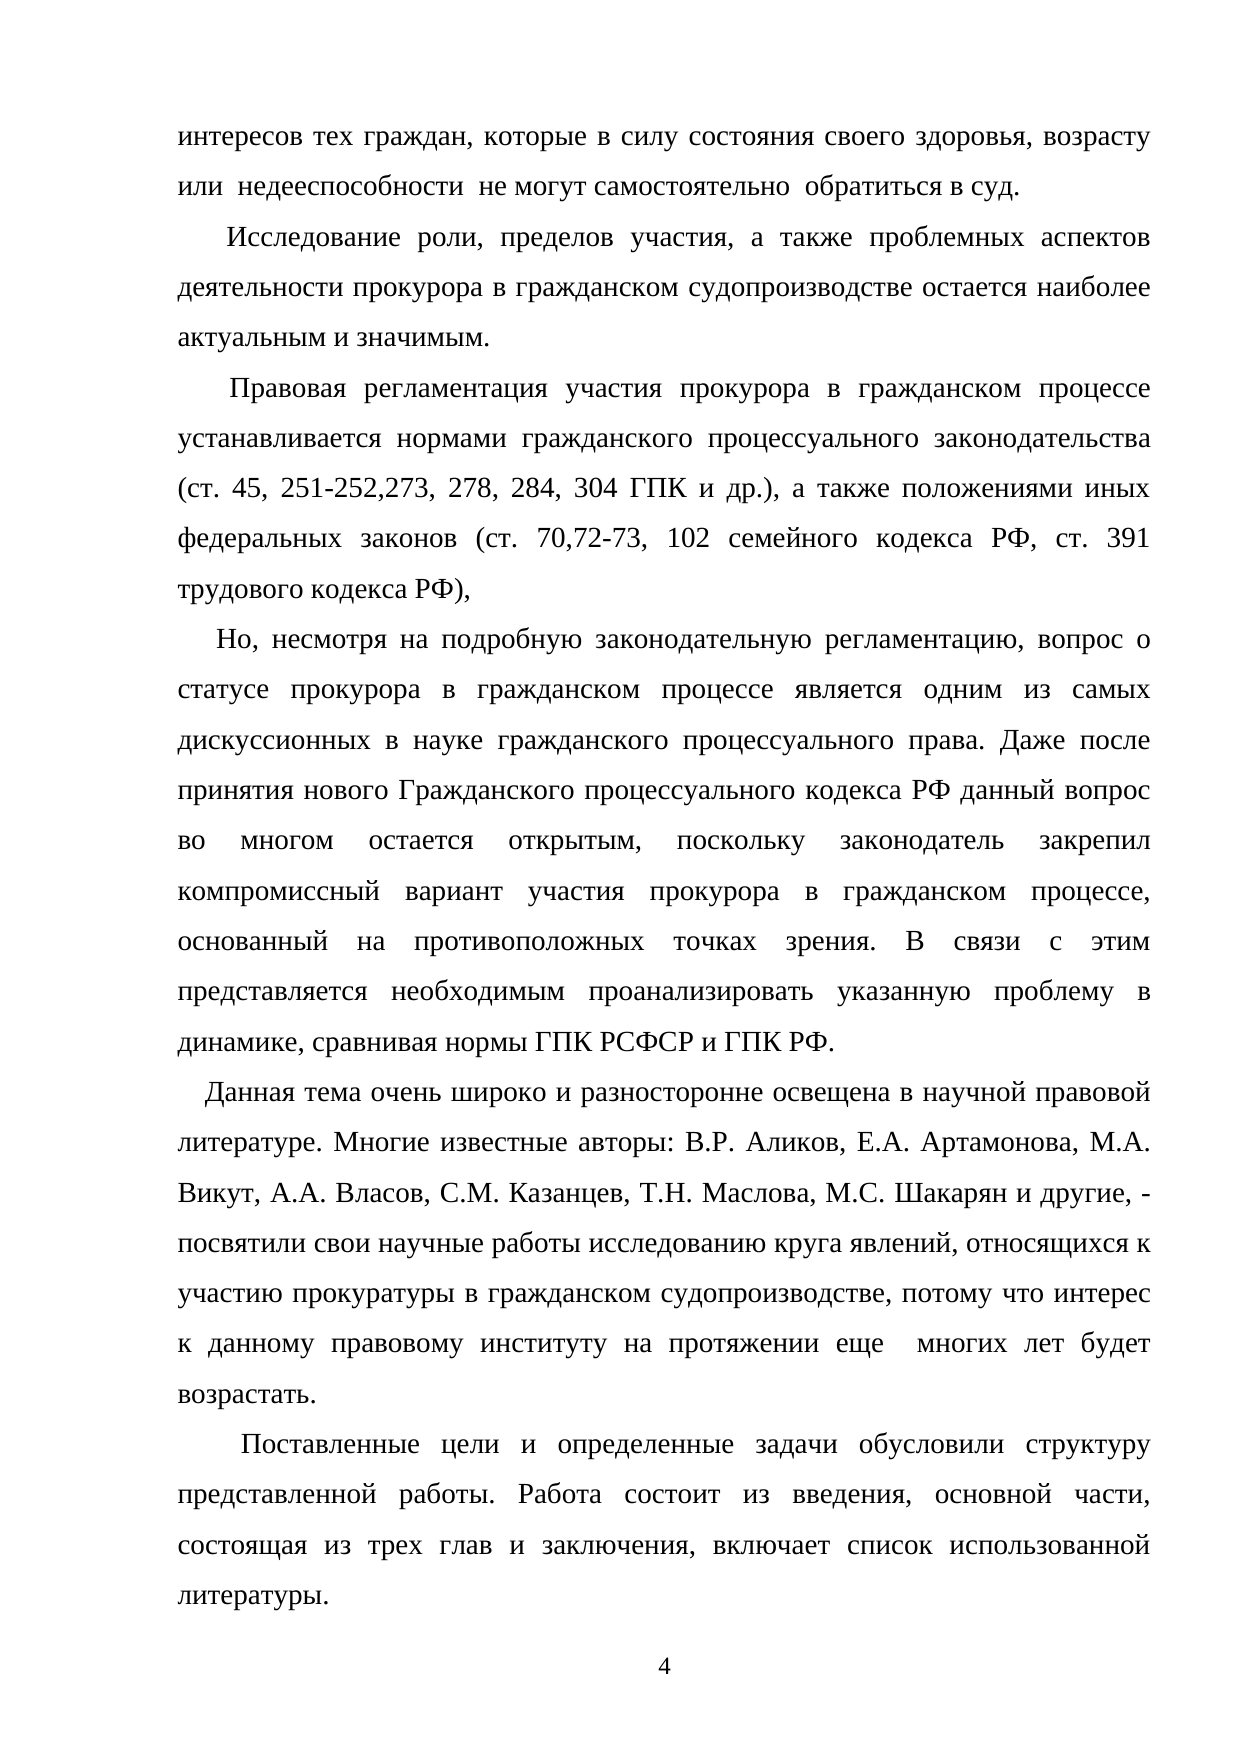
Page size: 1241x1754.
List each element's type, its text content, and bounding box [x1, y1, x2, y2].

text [177, 118, 1152, 202]
text Поставленные цели и определенные задачи обусловили структуру представленной работы. Работа состоит из введения, основной части, состоящая из трех глав и заключения, включает список использованной литературы. [177, 1426, 1152, 1611]
text Правовая регламентация участия прокурора в гражданском процессе устанавливается нормами гражданского процессуального законодательства (ст. 45, 251-252,273, 278, 284, 304 ГПК и др.), а также положениями иных федеральных законов (ст. 70,72-73, 102 семейного кодекса РФ, ст. 391 трудового кодекса РФ), [177, 370, 1152, 604]
text Исследование роли, пределов участия, а также проблемных аспектов деятельности прокурора в гражданском судопроизводстве остается наиболее актуальным и значимым. [177, 219, 1152, 353]
text Но, несмотря на подробную законодательную регламентацию, вопрос о статусе прокурора в гражданском процессе является одним из самых дискуссионных в науке гражданского процессуального права. Даже после принятия нового Гражданского процессуального кодекса РФ данный вопрос во многом остается открытым, поскольку законодатель закрепил компромиссный вариант участия прокурора в гражданском процессе, основанный на противоположных точках зрения. В связи с этим представляется необходимым проанализировать указанную проблему в динамике, сравнивая нормы ГПК РСФСР и ГПК РФ. [177, 621, 1152, 1057]
text Данная тема очень широко и разносторонне освещена в научной правовой литературе. Многие известные авторы: В.Р. Аликов, Е.А. Артамонова, М.А. Викут, А.А. Власов, С.М. Казанцев, Т.Н. Маслова, М.С. Шакарян и другие, - посвятили свои научные работы исследованию круга явлений, относящихся к участию прокуратуры в гражданском судопроизводстве, потому что интерес к данному правовому институту на протяжении еще многих лет будет возрастать. [177, 1074, 1152, 1409]
